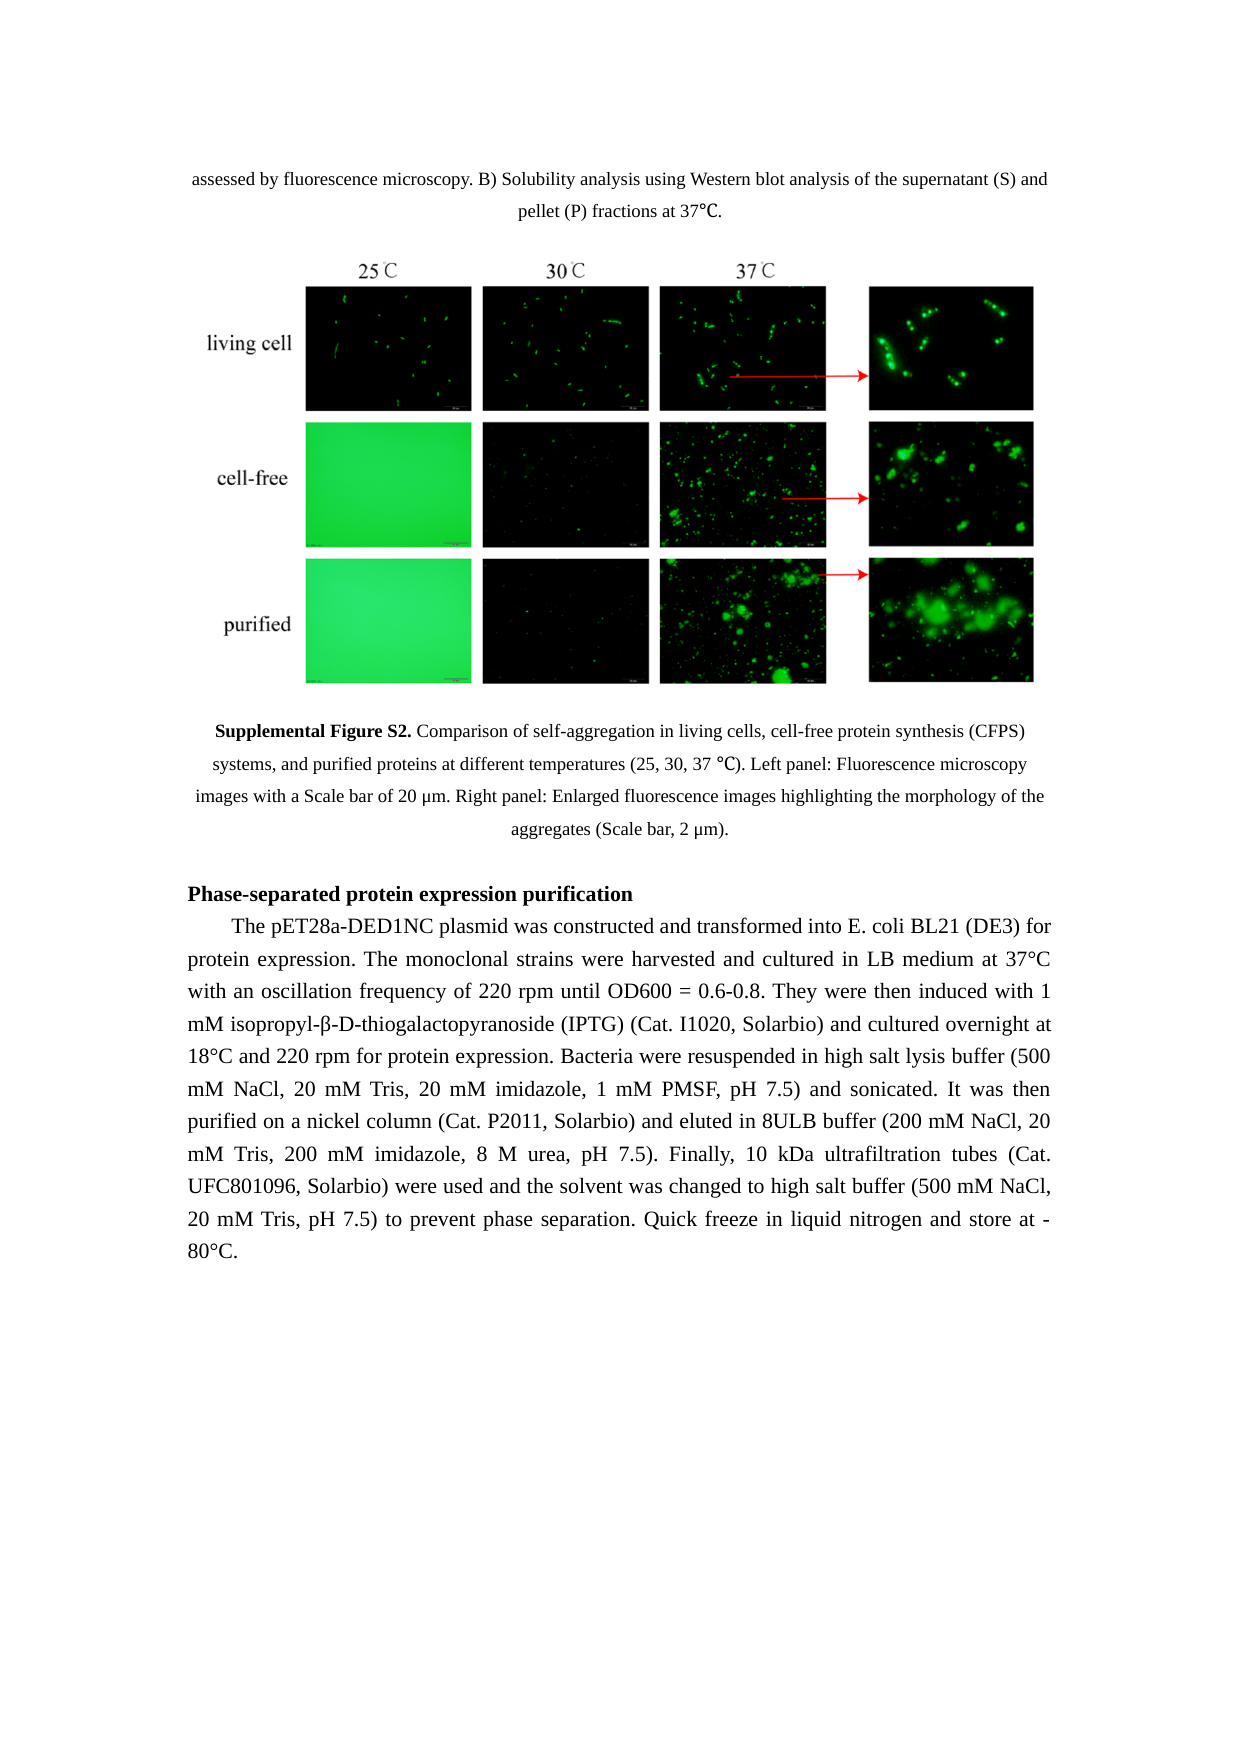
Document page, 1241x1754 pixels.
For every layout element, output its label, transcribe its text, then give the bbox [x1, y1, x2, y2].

text Phase-separated protein expression purification [187, 877, 1053, 909]
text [187, 162, 1053, 227]
picture [206, 259, 1034, 684]
text The pET28a-DED1NC plasmid was constructed and transformed into E. coli BL21 (DE3) for protein expression. The monoclonal strains were harvested and cultured in LB medium at 37°C with an oscillation frequency of 220 rpm until OD600 = 0.6-0.8. They were then induced with 1 mM isopropyl-β-D-thiogalactopyranoside (IPTG) (Cat. I1020, Solarbio) and cultured overnight at 18°C and 220 rpm for protein expression. Bacteria were resuspended in high salt lysis buffer (500 mM NaCl, 20 mM Tris, 20 mM imidazole, 1 mM PMSF, pH 7.5) and sonicated. It was then purified on a nickel column (Cat. P2011, Solarbio) and eluted in 8ULB buffer (200 mM NaCl, 20 mM Tris, 200 mM imidazole, 8 M urea, pH 7.5). Finally, 10 kDa ultrafiltration tubes (Cat. UFC801096, Solarbio) were used and the solvent was changed to high salt buffer (500 mM NaCl, 20 mM Tris, pH 7.5) to prevent phase separation. Quick freeze in liquid nitrogen and store at -80°C. [187, 909, 1053, 1267]
text Supplemental Figure S2. Comparison of self-aggregation in living cells, cell-free protein synthesis (CFPS) systems, and purified proteins at different temperatures (25, 30, 37 ℃). Left panel: Fluorescence microscopy images with a Scale bar of 20 μm. Right panel: Enlarged fluorescence images highlighting the morphology of the aggregates (Scale bar, 2 μm). [187, 714, 1053, 844]
